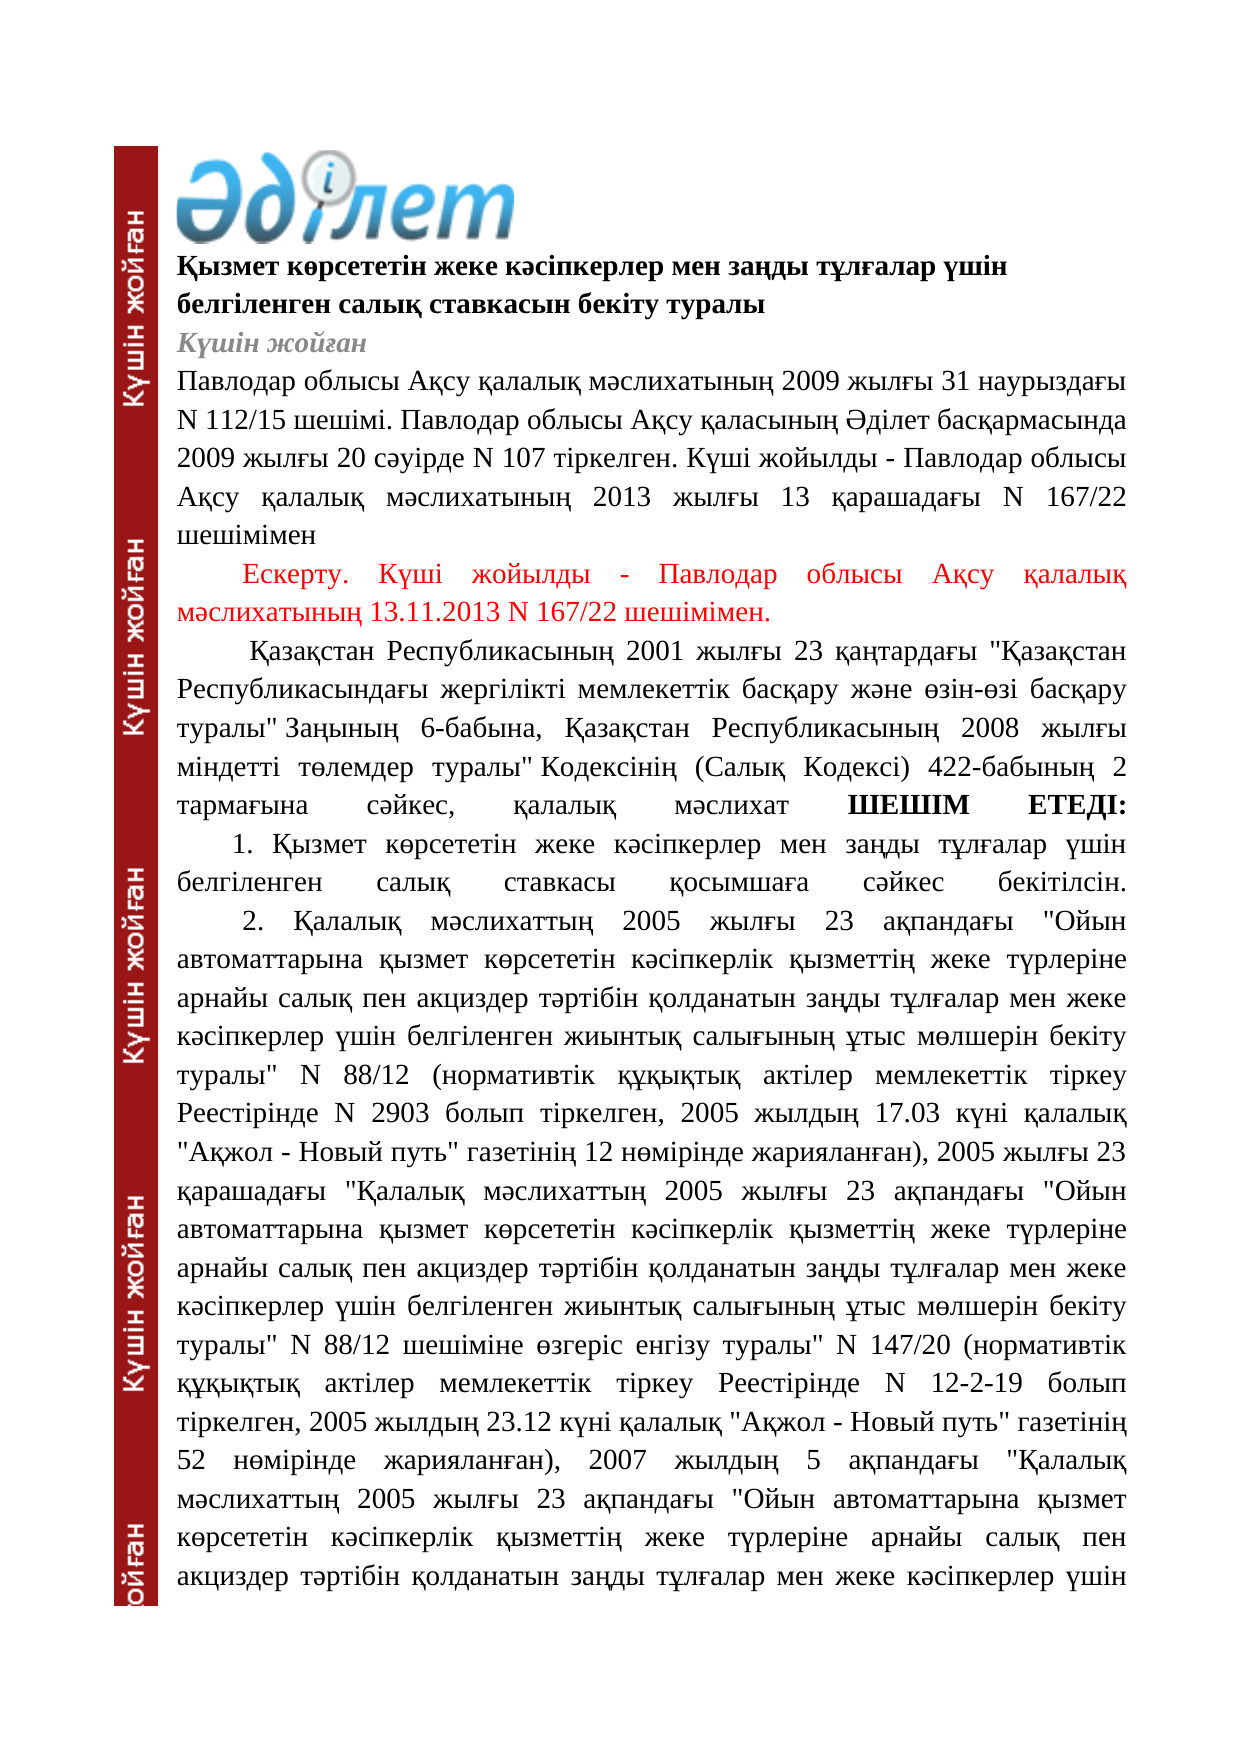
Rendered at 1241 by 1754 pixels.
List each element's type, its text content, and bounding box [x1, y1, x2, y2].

text Павлодар облысы Ақсу қалалық мәслихатының 2009 жылғы 31 наурыздағы N 112/15 шешімі. Павлодар облысы Ақсу қаласының Әділет басқармасында 2009 жылғы 20 сәуірде N 107 тіркелген. Күші жойылды - Павлодар облысы Ақсу қалалық мәслихатының 2013 жылғы 13 қарашадағы N 167/22 шешімімен [112, 363, 1128, 551]
picture [114, 358, 158, 363]
picture [114, 146, 158, 248]
picture [114, 551, 158, 556]
text Қызмет көрсететін жеке кәсіпкерлер мен заңды тұлғалар үшін белгіленген салық ставкасын бекіту туралы [112, 248, 1128, 320]
picture [176, 150, 515, 244]
picture [114, 1592, 158, 1606]
picture [114, 628, 158, 633]
text Ескерту. Күші жойылды - Павлодар облысы Ақсу қалалық мәслихатының 13.11.2013 N 167/22 шешімімен. [112, 556, 1128, 628]
picture [114, 320, 158, 325]
text Күшін жойған [112, 325, 1128, 358]
